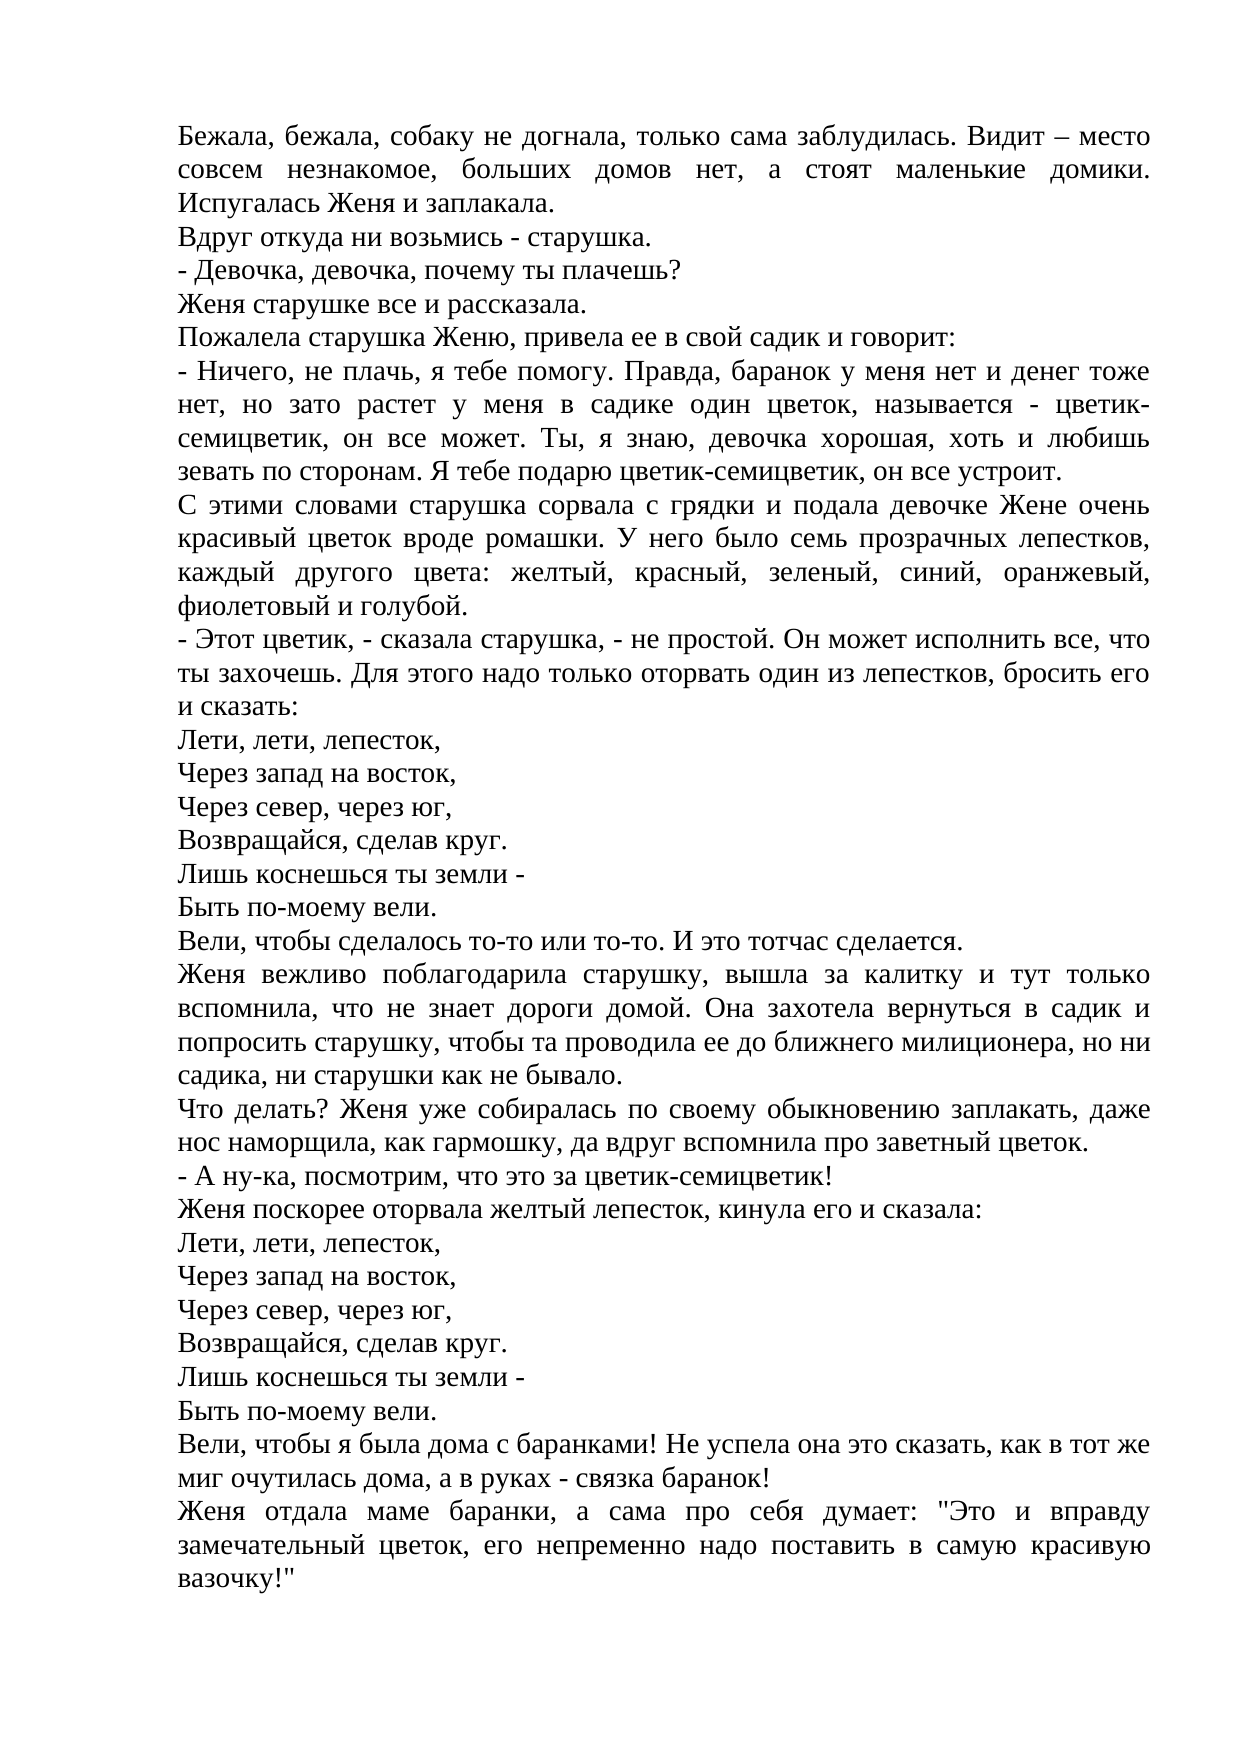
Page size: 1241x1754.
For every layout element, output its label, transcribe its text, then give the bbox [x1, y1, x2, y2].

text Что делать? Женя уже собиралась по своему обыкновению заплакать, даже нос наморщила, как гармошку, да вдруг вспомнила про заветный цветок. [177, 1091, 1152, 1158]
text Лети, лети, лепесток, [177, 1225, 1152, 1258]
text Через север, через юг, [177, 789, 1152, 822]
text Быть по-моему вели. [177, 889, 1152, 923]
text - А ну-ка, посмотрим, что это за цветик-семицветик! [177, 1158, 1152, 1191]
text Возвращайся, сделав круг. [177, 1326, 1152, 1359]
text Быть по-моему вели. [177, 1393, 1152, 1426]
text Вели, чтобы я была дома с баранками! Не успела она это сказать, как в тот же миг очутилась дома, а в руках - связка баранок! [177, 1426, 1152, 1493]
text Вдруг откуда ни возьмись - старушка. [177, 219, 1152, 252]
text Женя поскорее оторвала желтый лепесток, кинула его и сказала: [177, 1191, 1152, 1225]
text Лишь коснешься ты земли - [177, 1359, 1152, 1393]
text - Ничего, не плачь, я тебе помогу. Правда, баранок у меня нет и денег тоже нет, но зато растет у меня в садике один цветок, называется - цветик-семицветик, он все может. Ты, я знаю, девочка хорошая, хоть и любишь зевать по сторонам. Я тебе подарю цветик-семицветик, он все устроит. [177, 353, 1152, 487]
text Через запад на восток, [177, 1258, 1152, 1292]
text Лишь коснешься ты земли - [177, 856, 1152, 889]
text Женя вежливо поблагодарила старушку, вышла за калитку и тут только вспомнила, что не знает дороги домой. Она захотела вернуться в садик и попросить старушку, чтобы та проводила ее до ближнего милиционера, но ни садика, ни старушки как не бывало. [177, 957, 1152, 1091]
text С этими словами старушка сорвала с грядки и подала девочке Жене очень красивый цветок вроде ромашки. У него было семь прозрачных лепестков, каждый другого цвета: желтый, красный, зеленый, синий, оранжевый, фиолетовый и голубой. [177, 487, 1152, 621]
text Женя отдала маме баранки, а сама про себя думает: "Это и вправду замечательный цветок, его непременно надо поставить в самую красивую вазочку!" [177, 1493, 1152, 1594]
text Пожалела старушка Женю, привела ее в свой садик и говорит: [177, 319, 1152, 353]
text - Этот цветик, - сказала старушка, - не простой. Он может исполнить все, что ты захочешь. Для этого надо только оторвать один из лепестков, бросить его и сказать: [177, 621, 1152, 722]
text Вели, чтобы сделалось то-то или то-то. И это тотчас сделается. [177, 923, 1152, 957]
text Бежала, бежала, собаку не догнала, только сама заблудилась. Видит – место совсем незнакомое, больших домов нет, а стоят маленькие домики. Испугалась Женя и заплакала. [177, 118, 1152, 219]
text Женя старушке все и рассказала. [177, 286, 1152, 319]
text Через север, через юг, [177, 1292, 1152, 1326]
text Возвращайся, сделав круг. [177, 822, 1152, 856]
text - Девочка, девочка, почему ты плачешь? [177, 252, 1152, 286]
text Через запад на восток, [177, 755, 1152, 789]
text Лети, лети, лепесток, [177, 722, 1152, 755]
